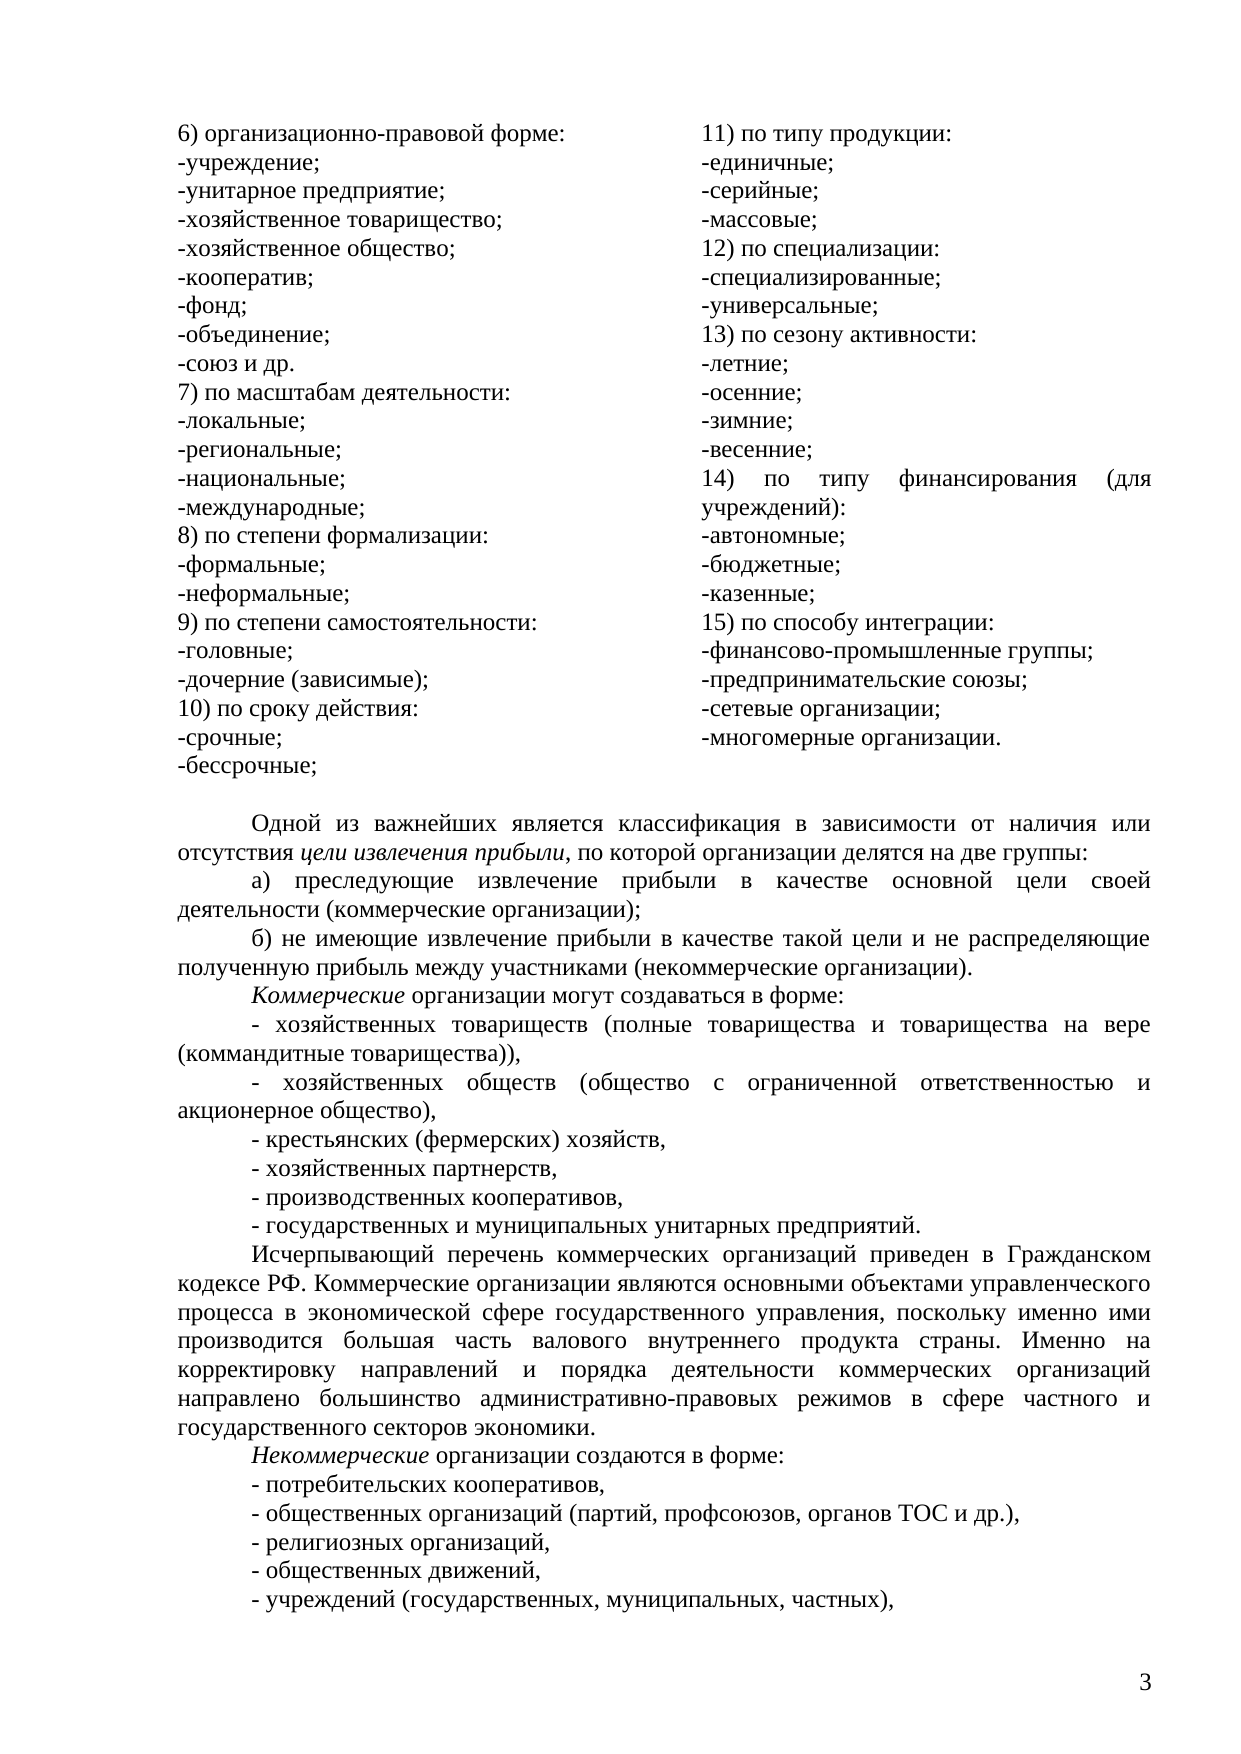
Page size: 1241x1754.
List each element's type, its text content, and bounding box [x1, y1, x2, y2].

text Некоммерческие организации создаются в форме: [177, 1441, 1152, 1469]
text - крестьянских (фермерских) хозяйств, [177, 1124, 1152, 1153]
text б) не имеющие извлечение прибыли в качестве такой цели и не распределяющие полученную прибыль между участниками (некоммерческие организации). [177, 923, 1152, 981]
text -зимние; [701, 406, 1152, 434]
text 7) по масштабам деятельности: [177, 377, 627, 406]
text -специализированные; [701, 262, 1152, 291]
text -предпринимательские союзы; [701, 664, 1152, 693]
text -универсальные; [701, 291, 1152, 319]
text - общественных движений, [177, 1556, 1152, 1584]
text 8) по степени формализации: [177, 521, 627, 549]
text -массовые; [701, 204, 1152, 233]
text - потребительских кооперативов, [177, 1469, 1152, 1498]
text - хозяйственных партнерств, [177, 1153, 1152, 1182]
text -хозяйственное товарищество; [177, 204, 627, 233]
text 12) по специализации: [701, 233, 1152, 262]
text - производственных кооперативов, [177, 1182, 1152, 1211]
text 9) по степени самостоятельности: [177, 607, 627, 636]
text -хозяйственное общество; [177, 233, 627, 262]
text -казенные; [701, 578, 1152, 607]
text -объединение; [177, 319, 627, 348]
text -бюджетные; [701, 549, 1152, 578]
text -региональные; [177, 434, 627, 463]
text а) преследующие извлечение прибыли в качестве основной цели своей деятельности (коммерческие организации); [177, 866, 1152, 923]
text -финансово-промышленные группы; [701, 636, 1152, 664]
text -фонд; [177, 291, 627, 319]
text - государственных и муниципальных унитарных предприятий. [177, 1211, 1152, 1239]
text - учреждений (государственных, муниципальных, частных), [177, 1584, 1152, 1613]
text - хозяйственных обществ (общество с ограниченной ответственностью и акционерное общество), [177, 1067, 1152, 1124]
text -летние; [701, 348, 1152, 377]
text -дочерние (зависимые); [177, 664, 627, 693]
text -многомерные организации. [701, 722, 1152, 751]
text -неформальные; [177, 578, 627, 607]
text -локальные; [177, 406, 627, 434]
text -бессрочные; [177, 751, 627, 779]
text -унитарное предприятие; [177, 176, 627, 204]
text - хозяйственных товариществ (полные товарищества и товарищества на вере (коммандитные товарищества)), [177, 1009, 1152, 1067]
text -автономные; [701, 521, 1152, 549]
text 11) по типу продукции: [701, 118, 1152, 147]
text -серийные; [701, 176, 1152, 204]
text -сетевые организации; [701, 693, 1152, 722]
text -национальные; [177, 463, 627, 492]
text Исчерпывающий перечень коммерческих организаций приведен в Гражданском кодексе РФ. Коммерческие организации являются основными объектами управленческого процесса в экономической сфере государственного управления, поскольку именно ими производится большая часть валового внутреннего продукта страны. Именно на корректировку направлений и порядка деятельности коммерческих организаций направлено большинство административно-правовых режимов в сфере частного и государственного секторов экономики. [177, 1239, 1152, 1441]
text Коммерческие организации могут создаваться в форме: [177, 981, 1152, 1009]
text -международные; [177, 492, 627, 521]
text -кооператив; [177, 262, 627, 291]
text 15) по способу интеграции: [701, 607, 1152, 636]
text -формальные; [177, 549, 627, 578]
text -союз и др. [177, 348, 627, 377]
text 6) организационно-правовой форме: [177, 118, 627, 147]
text -единичные; [701, 147, 1152, 176]
text - общественных организаций (партий, профсоюзов, органов ТОС и др.), [177, 1498, 1152, 1527]
text -срочные; [177, 722, 627, 751]
text 10) по сроку действия: [177, 693, 627, 722]
text -осенние; [701, 377, 1152, 406]
text -учреждение; [177, 147, 627, 176]
text 13) по сезону активности: [701, 319, 1152, 348]
text 14) по типу финансирования (для учреждений): [701, 463, 1152, 521]
text -головные; [177, 636, 627, 664]
text Одной из важнейших является классификация в зависимости от наличия или отсутствия цели извлечения прибыли, по которой организации делятся на две группы: [177, 808, 1152, 866]
text -весенние; [701, 434, 1152, 463]
text - религиозных организаций, [177, 1527, 1152, 1556]
